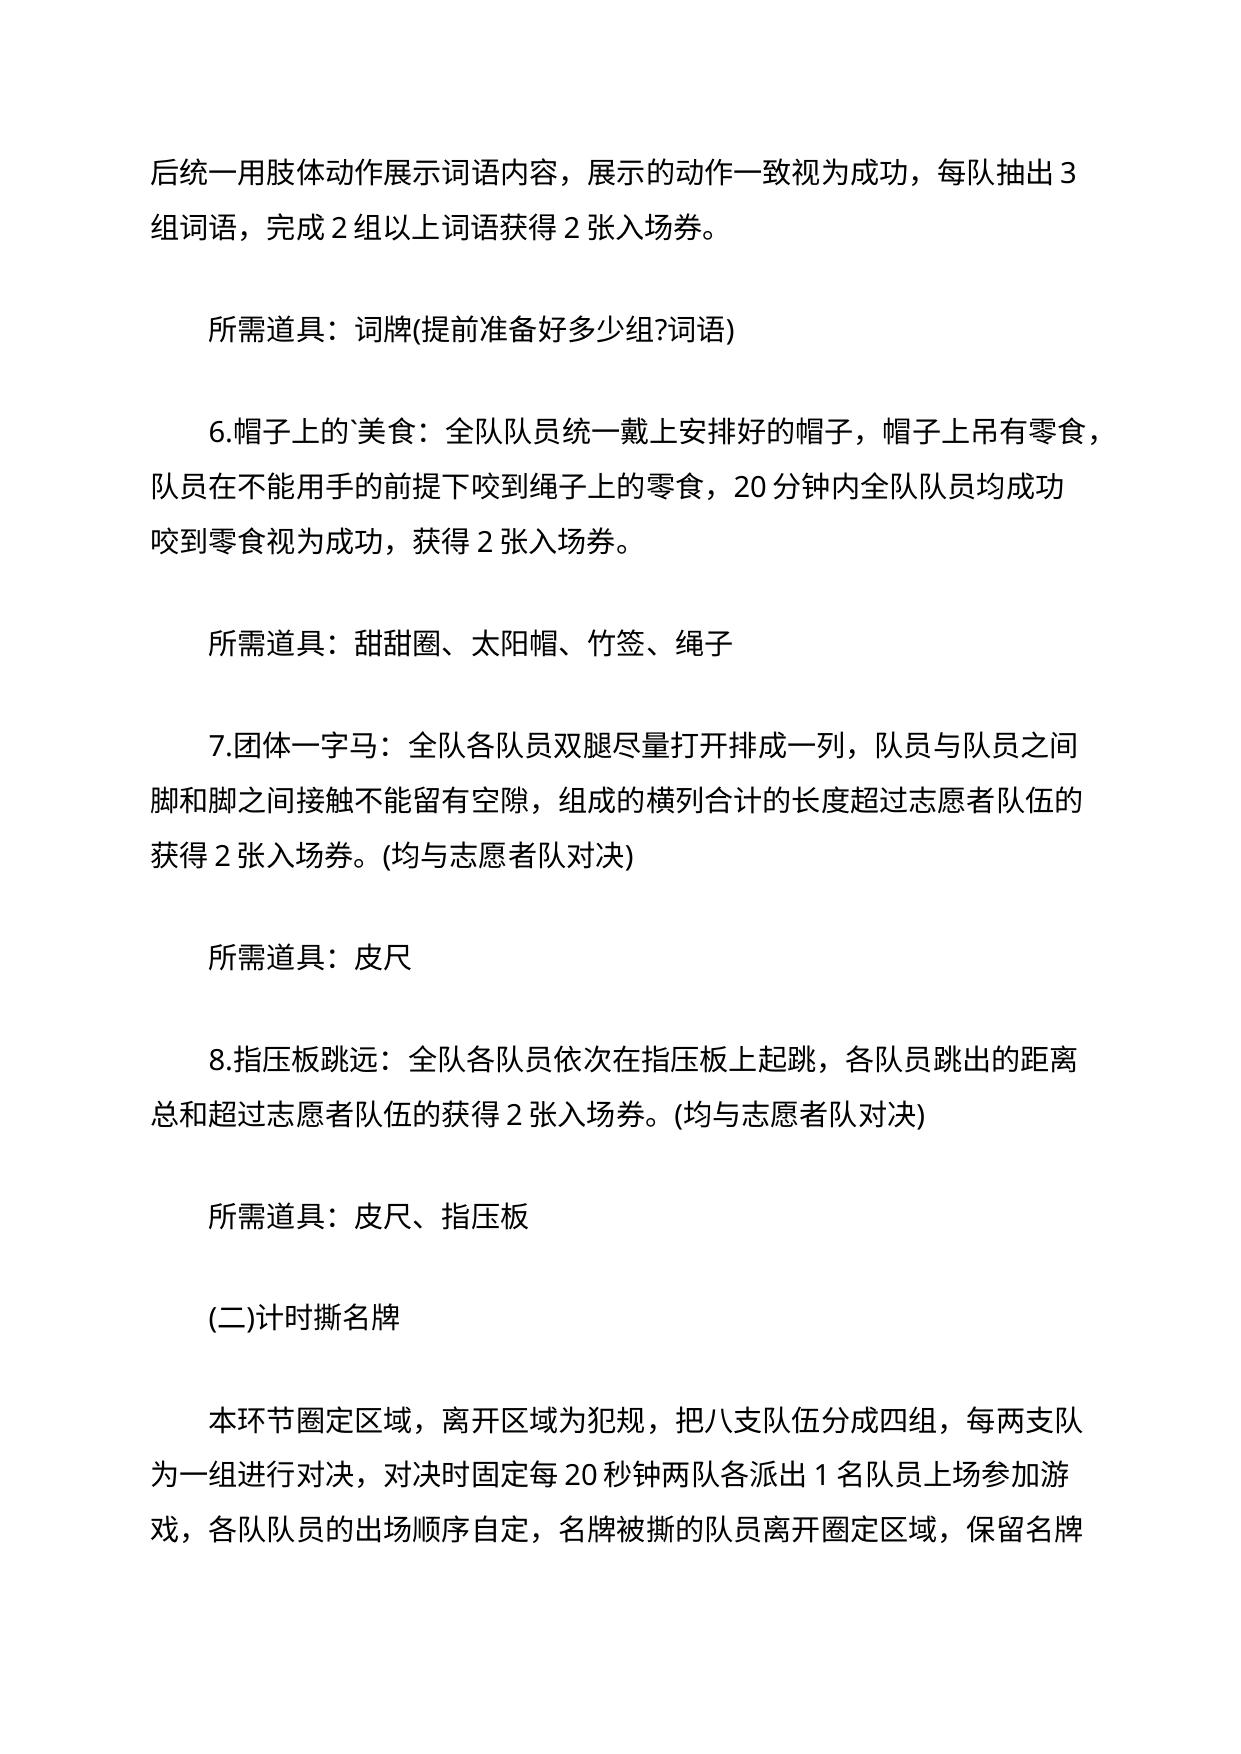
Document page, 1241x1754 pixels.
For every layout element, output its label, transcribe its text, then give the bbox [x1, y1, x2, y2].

text 7.团体一字马：全队各队员双腿尽量打开排成一列，队员与队员之间脚和脚之间接触不能留有空隙，组成的横列合计的长度超过志愿者队伍的获得2张入场券。(均与志愿者队对决) [150, 723, 1090, 875]
text 8.指压板跳远：全队各队员依次在指压板上起跳，各队员跳出的距离总和超过志愿者队伍的获得2张入场券。(均与志愿者队对决) [150, 1036, 1090, 1134]
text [150, 150, 1090, 247]
text 所需道具：皮尺、指压板 [150, 1193, 1090, 1236]
text 所需道具：甜甜圈、太阳帽、竹签、绳子 [150, 621, 1090, 663]
text 6.帽子上的`美食：全队队员统一戴上安排好的帽子，帽子上吊有零食，队员在不能用手的前提下咬到绳子上的零食，20分钟内全队队员均成功咬到零食视为成功，获得2张入场券。 [150, 409, 1090, 561]
text 所需道具：词牌(提前准备好多少组?词语) [150, 307, 1090, 349]
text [150, 1397, 1090, 1549]
text (二)计时撕名牌 [150, 1295, 1090, 1337]
text 所需道具：皮尺 [150, 934, 1090, 977]
